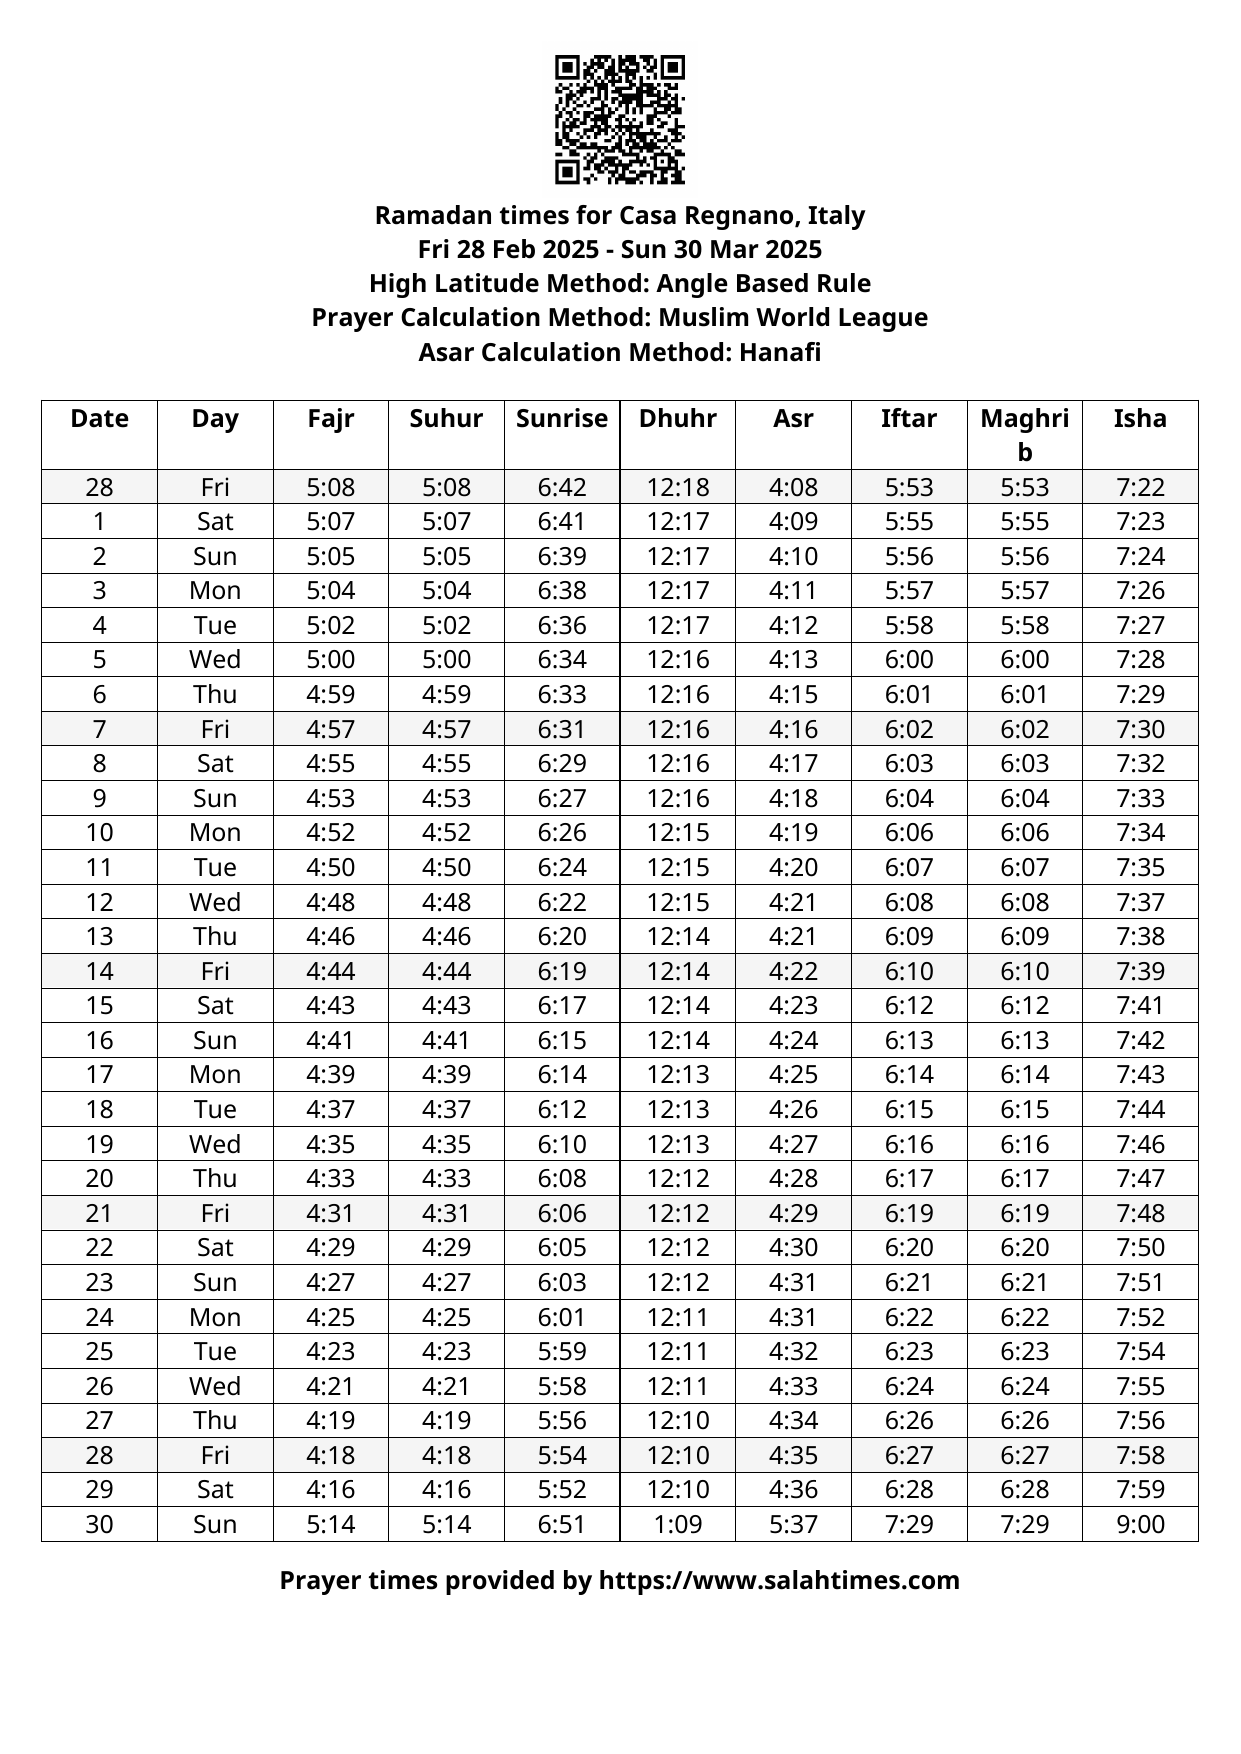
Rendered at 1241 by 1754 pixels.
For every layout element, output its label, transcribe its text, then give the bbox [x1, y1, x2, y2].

table_cell Fri [158, 470, 273, 503]
table_cell 7:29 [1083, 677, 1198, 711]
table_cell 4:19 [274, 1404, 388, 1437]
picture [542, 41, 699, 198]
table_cell 4:19 [736, 816, 851, 849]
table_cell Sun [158, 781, 273, 814]
table_cell 7:55 [1083, 1369, 1198, 1402]
table_cell 4:57 [389, 712, 504, 745]
table_cell 6:27 [852, 1438, 967, 1472]
table_cell 4:41 [389, 1023, 504, 1057]
table_cell Sat [158, 504, 273, 538]
table_cell 4:55 [274, 746, 388, 780]
table_cell 12:10 [621, 1473, 735, 1506]
table_cell 4:23 [274, 1334, 388, 1368]
table_cell 4:15 [736, 677, 851, 711]
table_cell Sat [158, 746, 273, 780]
table_cell 6:22 [968, 1300, 1082, 1333]
table_cell 5:53 [852, 470, 967, 503]
table_cell 6:03 [505, 1265, 619, 1299]
table_cell 4:16 [274, 1473, 388, 1506]
table_cell 5:53 [968, 470, 1082, 503]
table_cell 7:29 [852, 1507, 967, 1541]
table_cell Sun [158, 1265, 273, 1299]
table_cell 6:09 [968, 919, 1082, 953]
table_cell 28 [42, 470, 157, 503]
table_cell 6:04 [852, 781, 967, 814]
table_cell 12:16 [621, 712, 735, 745]
table_cell 4:48 [389, 885, 504, 918]
table_cell 8 [42, 746, 157, 780]
table_cell 12:15 [621, 850, 735, 884]
table_cell 7:34 [1083, 816, 1198, 849]
table_cell 12:14 [621, 1023, 735, 1057]
table_cell 4:39 [389, 1058, 504, 1091]
table_cell 4:27 [736, 1127, 851, 1160]
table_cell 5:05 [274, 539, 388, 572]
table_cell Sat [158, 1473, 273, 1506]
table_cell 1 [42, 504, 157, 538]
table_cell 7:33 [1083, 781, 1198, 814]
table_cell 30 [42, 1507, 157, 1541]
table_cell 4:16 [389, 1473, 504, 1506]
table_cell 6:01 [968, 677, 1082, 711]
table_cell 4:44 [389, 954, 504, 987]
table_cell 4:21 [736, 885, 851, 918]
table_cell 5:05 [389, 539, 504, 572]
table_cell 5:02 [274, 608, 388, 642]
table_cell 6:34 [505, 643, 619, 676]
table_cell 4:31 [736, 1300, 851, 1333]
table_cell 6:10 [852, 954, 967, 987]
table_cell 6:22 [852, 1300, 967, 1333]
table_cell 4:59 [389, 677, 504, 711]
table_cell 4:20 [736, 850, 851, 884]
table_cell 4:32 [736, 1334, 851, 1368]
table_cell 4:24 [736, 1023, 851, 1057]
table_cell 6:08 [968, 885, 1082, 918]
table_cell 6:12 [505, 1092, 619, 1126]
table_cell 4:27 [389, 1265, 504, 1299]
table_cell 4:08 [736, 470, 851, 503]
table_cell 4:52 [389, 816, 504, 849]
table_cell Mon [158, 816, 273, 849]
table_cell 6:26 [505, 816, 619, 849]
table_cell 5:57 [968, 574, 1082, 607]
table_cell 6:15 [968, 1092, 1082, 1126]
table_cell 6:16 [968, 1127, 1082, 1160]
table_cell 6:00 [968, 643, 1082, 676]
table_cell 4:44 [274, 954, 388, 987]
table_cell 6:28 [852, 1473, 967, 1506]
table_cell 4:18 [736, 781, 851, 814]
table_cell 6:15 [505, 1023, 619, 1057]
table_cell Mon [158, 1058, 273, 1091]
table_cell 17 [42, 1058, 157, 1091]
table_cell 27 [42, 1404, 157, 1437]
table_cell 4:33 [389, 1161, 504, 1195]
table_cell 5:58 [505, 1369, 619, 1402]
table_cell 5:00 [389, 643, 504, 676]
table_cell Sun [158, 1507, 273, 1541]
table_cell 6:36 [505, 608, 619, 642]
table_cell 29 [42, 1473, 157, 1506]
table_cell 12:13 [621, 1092, 735, 1126]
table_cell 6:08 [505, 1161, 619, 1195]
table_cell 4:59 [274, 677, 388, 711]
table_header Asr [736, 401, 851, 469]
table_cell Fri [158, 712, 273, 745]
table_cell 1:09 [621, 1507, 735, 1541]
table_cell 6:39 [505, 539, 619, 572]
table_cell 7:59 [1083, 1473, 1198, 1506]
table_cell 2 [42, 539, 157, 572]
table_cell 12:14 [621, 989, 735, 1022]
table_cell 5:08 [389, 470, 504, 503]
table_cell 4:23 [736, 989, 851, 1022]
table_cell 6:20 [852, 1231, 967, 1264]
table_cell 5:57 [852, 574, 967, 607]
table_cell 5:58 [968, 608, 1082, 642]
table_cell 7:52 [1083, 1300, 1198, 1333]
table_cell 4:26 [736, 1092, 851, 1126]
table_cell 7:58 [1083, 1438, 1198, 1472]
table_cell 4:35 [736, 1438, 851, 1472]
table_cell 4:28 [736, 1161, 851, 1195]
table_cell 4:12 [736, 608, 851, 642]
table_cell 12:16 [621, 746, 735, 780]
table_cell 6:24 [505, 850, 619, 884]
table_cell 12:10 [621, 1438, 735, 1472]
table_cell 4:21 [389, 1369, 504, 1402]
table_cell 6:00 [852, 643, 967, 676]
table_cell Tue [158, 850, 273, 884]
table_cell Thu [158, 1161, 273, 1195]
table_cell 6:14 [852, 1058, 967, 1091]
table_cell 7:38 [1083, 919, 1198, 953]
table_cell 4:13 [736, 643, 851, 676]
table_cell 6:29 [505, 746, 619, 780]
table_cell Fri [158, 1196, 273, 1229]
table_cell 6:33 [505, 677, 619, 711]
table_cell 4:29 [736, 1196, 851, 1229]
table_cell 4:37 [274, 1092, 388, 1126]
table_cell 4:25 [389, 1300, 504, 1333]
table_cell 6:27 [968, 1438, 1082, 1472]
table_cell 4:10 [736, 539, 851, 572]
table_cell 4:17 [736, 746, 851, 780]
table_cell 12:16 [621, 781, 735, 814]
table_cell 6:26 [968, 1404, 1082, 1437]
table_cell 6:17 [968, 1161, 1082, 1195]
table_cell 6:38 [505, 574, 619, 607]
table_cell 4:18 [389, 1438, 504, 1472]
table_cell 6:01 [505, 1300, 619, 1333]
table_cell 7:26 [1083, 574, 1198, 607]
table_cell 7:54 [1083, 1334, 1198, 1368]
table_cell Sat [158, 1231, 273, 1264]
table_cell 7:37 [1083, 885, 1198, 918]
table_cell Sun [158, 539, 273, 572]
table_cell 3 [42, 574, 157, 607]
table_cell 5:07 [389, 504, 504, 538]
table_cell 6:05 [505, 1231, 619, 1264]
table_cell 7:44 [1083, 1092, 1198, 1126]
table_cell 12:18 [621, 470, 735, 503]
table_cell 6:16 [852, 1127, 967, 1160]
table_cell 4:50 [274, 850, 388, 884]
table_cell Fri [158, 954, 273, 987]
text Prayer Calculation Method: Muslim World League [42, 300, 1198, 334]
table_cell 4:35 [389, 1127, 504, 1160]
table_cell 4:29 [389, 1231, 504, 1264]
table_cell Wed [158, 885, 273, 918]
table_cell 12:17 [621, 608, 735, 642]
table_cell Mon [158, 574, 273, 607]
table_cell 4:29 [274, 1231, 388, 1264]
table_cell 5 [42, 643, 157, 676]
table_cell 5:14 [274, 1507, 388, 1541]
table_cell Fri [158, 1438, 273, 1472]
table_cell 7:22 [1083, 470, 1198, 503]
table_cell 6:24 [968, 1369, 1082, 1402]
table_header Date [42, 401, 157, 469]
table_cell 5:07 [274, 504, 388, 538]
table_cell 6:19 [852, 1196, 967, 1229]
table_header Iftar [852, 401, 967, 469]
table_cell 4:52 [274, 816, 388, 849]
table_cell 12:12 [621, 1196, 735, 1229]
table_cell 6:10 [968, 954, 1082, 987]
table_cell 23 [42, 1265, 157, 1299]
table_cell 7:39 [1083, 954, 1198, 987]
table_cell 4:50 [389, 850, 504, 884]
table_cell 6:17 [505, 989, 619, 1022]
table_cell Thu [158, 677, 273, 711]
table_cell 6:24 [852, 1369, 967, 1402]
table_cell 6:21 [852, 1265, 967, 1299]
table_cell 5:58 [852, 608, 967, 642]
table_cell 6:27 [505, 781, 619, 814]
table_cell 4:57 [274, 712, 388, 745]
table_header Sunrise [505, 401, 619, 469]
table_cell Thu [158, 1404, 273, 1437]
table_cell 4:34 [736, 1404, 851, 1437]
table_cell 12:11 [621, 1300, 735, 1333]
table_cell 7:27 [1083, 608, 1198, 642]
table_cell 12:17 [621, 504, 735, 538]
table_cell 6:22 [505, 885, 619, 918]
table_cell 7:50 [1083, 1231, 1198, 1264]
table_cell 6:26 [852, 1404, 967, 1437]
table_cell 7:23 [1083, 504, 1198, 538]
text Ramadan times for Casa Regnano, Italy [42, 198, 1198, 232]
table_cell 6:20 [968, 1231, 1082, 1264]
table_cell 6:14 [968, 1058, 1082, 1091]
table_cell 26 [42, 1369, 157, 1402]
table_cell 5:55 [968, 504, 1082, 538]
table_header Isha [1083, 401, 1198, 469]
text High Latitude Method: Angle Based Rule [42, 266, 1198, 300]
table_cell 7:32 [1083, 746, 1198, 780]
table_cell 7:30 [1083, 712, 1198, 745]
table_cell 6:14 [505, 1058, 619, 1091]
table_cell 4:39 [274, 1058, 388, 1091]
table_cell 7:51 [1083, 1265, 1198, 1299]
table_cell Sat [158, 989, 273, 1022]
table_cell 7:29 [968, 1507, 1082, 1541]
table_header Fajr [274, 401, 388, 469]
table_cell 4:25 [274, 1300, 388, 1333]
table_cell 5:56 [968, 539, 1082, 572]
table_cell 4:23 [389, 1334, 504, 1368]
table_header Maghrib [968, 401, 1082, 469]
table_cell 5:54 [505, 1438, 619, 1472]
table_cell 6:13 [968, 1023, 1082, 1057]
table_cell Wed [158, 1127, 273, 1160]
table_cell 5:08 [274, 470, 388, 503]
table_cell 12:10 [621, 1404, 735, 1437]
table_cell 4:11 [736, 574, 851, 607]
table_cell 28 [42, 1438, 157, 1472]
table_cell 4:21 [274, 1369, 388, 1402]
table_cell 6:42 [505, 470, 619, 503]
table_cell 24 [42, 1300, 157, 1333]
table_cell 4:22 [736, 954, 851, 987]
table_cell 12:17 [621, 574, 735, 607]
table_cell 4:33 [274, 1161, 388, 1195]
text Fri 28 Feb 2025 - Sun 30 Mar 2025 [42, 232, 1198, 266]
table_cell 6:06 [968, 816, 1082, 849]
table_cell 4:31 [736, 1265, 851, 1299]
table_cell 5:14 [389, 1507, 504, 1541]
table_cell 11 [42, 850, 157, 884]
table_cell 6:19 [968, 1196, 1082, 1229]
table_cell 4:33 [736, 1369, 851, 1402]
table_cell 6:03 [852, 746, 967, 780]
table_cell 12 [42, 885, 157, 918]
table_cell 4:31 [274, 1196, 388, 1229]
table_cell 6:04 [968, 781, 1082, 814]
table_cell 12:16 [621, 643, 735, 676]
table_cell 22 [42, 1231, 157, 1264]
table_cell 12:12 [621, 1231, 735, 1264]
table_cell 7:47 [1083, 1161, 1198, 1195]
table_header Dhuhr [621, 401, 735, 469]
table_cell 6:28 [968, 1473, 1082, 1506]
table_cell 12:12 [621, 1161, 735, 1195]
table_cell 12:15 [621, 885, 735, 918]
text Asar Calculation Method: Hanafi [42, 334, 1198, 368]
table_cell 6:12 [852, 989, 967, 1022]
table_header Day [158, 401, 273, 469]
table_cell 6:02 [852, 712, 967, 745]
table_cell 6 [42, 677, 157, 711]
table_cell 4:31 [389, 1196, 504, 1229]
table_cell 5:37 [736, 1507, 851, 1541]
table_cell 4:48 [274, 885, 388, 918]
table_cell 12:17 [621, 539, 735, 572]
table_cell 6:09 [852, 919, 967, 953]
table_cell 7:41 [1083, 989, 1198, 1022]
table_cell Mon [158, 1300, 273, 1333]
table_cell 6:07 [852, 850, 967, 884]
table_cell 7:35 [1083, 850, 1198, 884]
table_cell 7:42 [1083, 1023, 1198, 1057]
table_cell 4:53 [389, 781, 504, 814]
table_cell 7:28 [1083, 643, 1198, 676]
table_cell 6:06 [505, 1196, 619, 1229]
table_cell 20 [42, 1161, 157, 1195]
table_cell 5:56 [852, 539, 967, 572]
table_cell 6:02 [968, 712, 1082, 745]
table_cell 4:43 [274, 989, 388, 1022]
table_cell 12:15 [621, 816, 735, 849]
table_cell Tue [158, 1092, 273, 1126]
table_cell 4:53 [274, 781, 388, 814]
table_cell 5:52 [505, 1473, 619, 1506]
table_cell 7:46 [1083, 1127, 1198, 1160]
table_cell 4:46 [389, 919, 504, 953]
table_cell 6:31 [505, 712, 619, 745]
table_cell Wed [158, 1369, 273, 1402]
table_cell 4:16 [736, 712, 851, 745]
table_cell 25 [42, 1334, 157, 1368]
table_cell 4 [42, 608, 157, 642]
table_cell 5:59 [505, 1334, 619, 1368]
table_cell 6:23 [968, 1334, 1082, 1368]
text Prayer times provided by https://www.salahtimes.com [42, 1563, 1198, 1597]
table_cell 12:14 [621, 954, 735, 987]
table_cell 7 [42, 712, 157, 745]
table_cell 7:24 [1083, 539, 1198, 572]
table_cell 6:19 [505, 954, 619, 987]
table_cell 6:01 [852, 677, 967, 711]
table_cell 5:55 [852, 504, 967, 538]
table_cell 4:35 [274, 1127, 388, 1160]
table_cell 6:51 [505, 1507, 619, 1541]
table_cell 5:00 [274, 643, 388, 676]
table_cell 12:12 [621, 1265, 735, 1299]
table_cell 21 [42, 1196, 157, 1229]
table_cell 12:11 [621, 1334, 735, 1368]
table_cell 18 [42, 1092, 157, 1126]
table_cell 6:10 [505, 1127, 619, 1160]
table_cell 6:21 [968, 1265, 1082, 1299]
table_cell Tue [158, 1334, 273, 1368]
table_cell 4:21 [736, 919, 851, 953]
table_cell 4:09 [736, 504, 851, 538]
table_cell 4:36 [736, 1473, 851, 1506]
table_cell 6:17 [852, 1161, 967, 1195]
table_header Suhur [389, 401, 504, 469]
table_cell 4:46 [274, 919, 388, 953]
table_cell 6:13 [852, 1023, 967, 1057]
table_cell 10 [42, 816, 157, 849]
table_cell 4:25 [736, 1058, 851, 1091]
table_cell 9 [42, 781, 157, 814]
table_cell 7:56 [1083, 1404, 1198, 1437]
table_cell 12:13 [621, 1058, 735, 1091]
table_cell 4:41 [274, 1023, 388, 1057]
table_cell 6:23 [852, 1334, 967, 1368]
table_cell 4:55 [389, 746, 504, 780]
table_cell 12:11 [621, 1369, 735, 1402]
table_cell 6:12 [968, 989, 1082, 1022]
table_cell 5:04 [274, 574, 388, 607]
table_cell Wed [158, 643, 273, 676]
table_cell 13 [42, 919, 157, 953]
table_cell Tue [158, 608, 273, 642]
table_cell 4:30 [736, 1231, 851, 1264]
table_cell Thu [158, 919, 273, 953]
table_cell 7:43 [1083, 1058, 1198, 1091]
table_cell 12:13 [621, 1127, 735, 1160]
table_cell 6:20 [505, 919, 619, 953]
table_cell 12:14 [621, 919, 735, 953]
table_cell 5:04 [389, 574, 504, 607]
table_cell 6:06 [852, 816, 967, 849]
table_cell 19 [42, 1127, 157, 1160]
table_cell 14 [42, 954, 157, 987]
table_cell 16 [42, 1023, 157, 1057]
table_cell 4:19 [389, 1404, 504, 1437]
table_cell 6:41 [505, 504, 619, 538]
table_cell 6:03 [968, 746, 1082, 780]
table_cell 4:18 [274, 1438, 388, 1472]
table_cell 4:43 [389, 989, 504, 1022]
table_cell 6:07 [968, 850, 1082, 884]
table_cell 4:37 [389, 1092, 504, 1126]
table_cell 7:48 [1083, 1196, 1198, 1229]
table_cell 5:02 [389, 608, 504, 642]
table_cell 4:27 [274, 1265, 388, 1299]
table_cell 5:56 [505, 1404, 619, 1437]
table_cell 15 [42, 989, 157, 1022]
table_cell 6:08 [852, 885, 967, 918]
table_cell Sun [158, 1023, 273, 1057]
table_cell 12:16 [621, 677, 735, 711]
table_cell 9:00 [1083, 1507, 1198, 1541]
table_cell 6:15 [852, 1092, 967, 1126]
